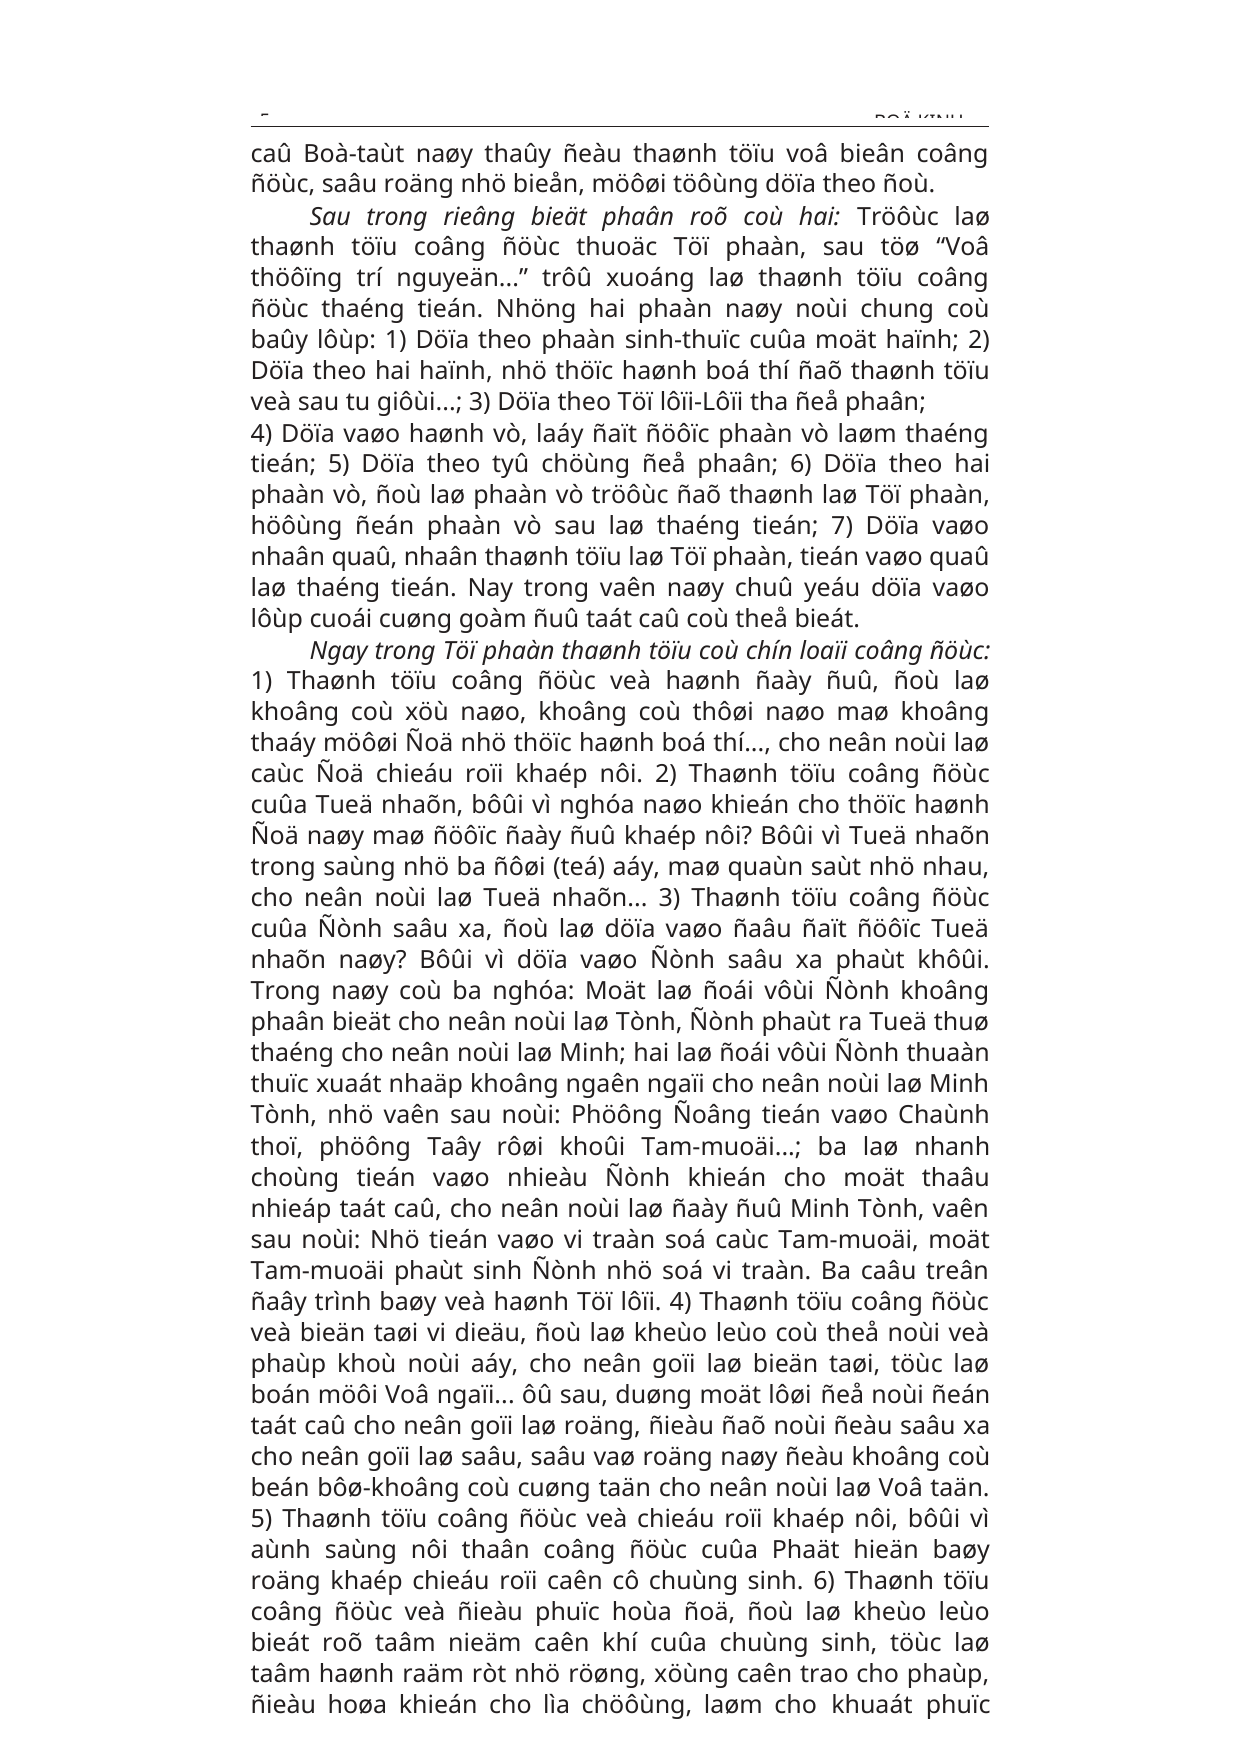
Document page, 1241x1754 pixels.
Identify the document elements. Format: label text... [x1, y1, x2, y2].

text caû Boà-taùt naøy thaûy ñeàu thaønh töïu voâ bieân coâng ñöùc, saâu roäng nhö bieån, möôøi töôùng döïa theo ñoù. [250, 138, 990, 200]
text Sau trong rieâng bieät phaân roõ coù hai: Tröôùc laø thaønh töïu coâng ñöùc thuoäc Töï phaàn, sau töø “Voâ thöôïng trí nguyeän...” trôû xuoáng laø thaønh töïu coâng ñöùc thaéng tieán. Nhöng hai phaàn naøy noùi chung coù baûy lôùp: 1) Döïa theo phaàn sinh-thuïc cuûa moät haïnh; 2) Döïa theo hai haïnh, nhö thöïc haønh boá thí ñaõ thaønh töïu veà sau tu giôùi...; 3) Döïa theo Töï lôïi-Lôïi tha ñeå phaân; [250, 200, 990, 417]
text 4) Döïa vaøo haønh vò, laáy ñaït ñöôïc phaàn vò laøm thaéng tieán; 5) Döïa theo tyû chöùng ñeå phaân; 6) Döïa theo hai phaàn vò, ñoù laø phaàn vò tröôùc ñaõ thaønh laø Töï phaàn, höôùng ñeán phaàn vò sau laø thaéng tieán; 7) Döïa vaøo nhaân quaû, nhaân thaønh töïu laø Töï phaàn, tieán vaøo quaû laø thaéng tieán. Nay trong vaên naøy chuû yeáu döïa vaøo lôùp cuoái cuøng goàm ñuû taát caû coù theå bieát. [250, 417, 990, 634]
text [250, 634, 990, 1721]
